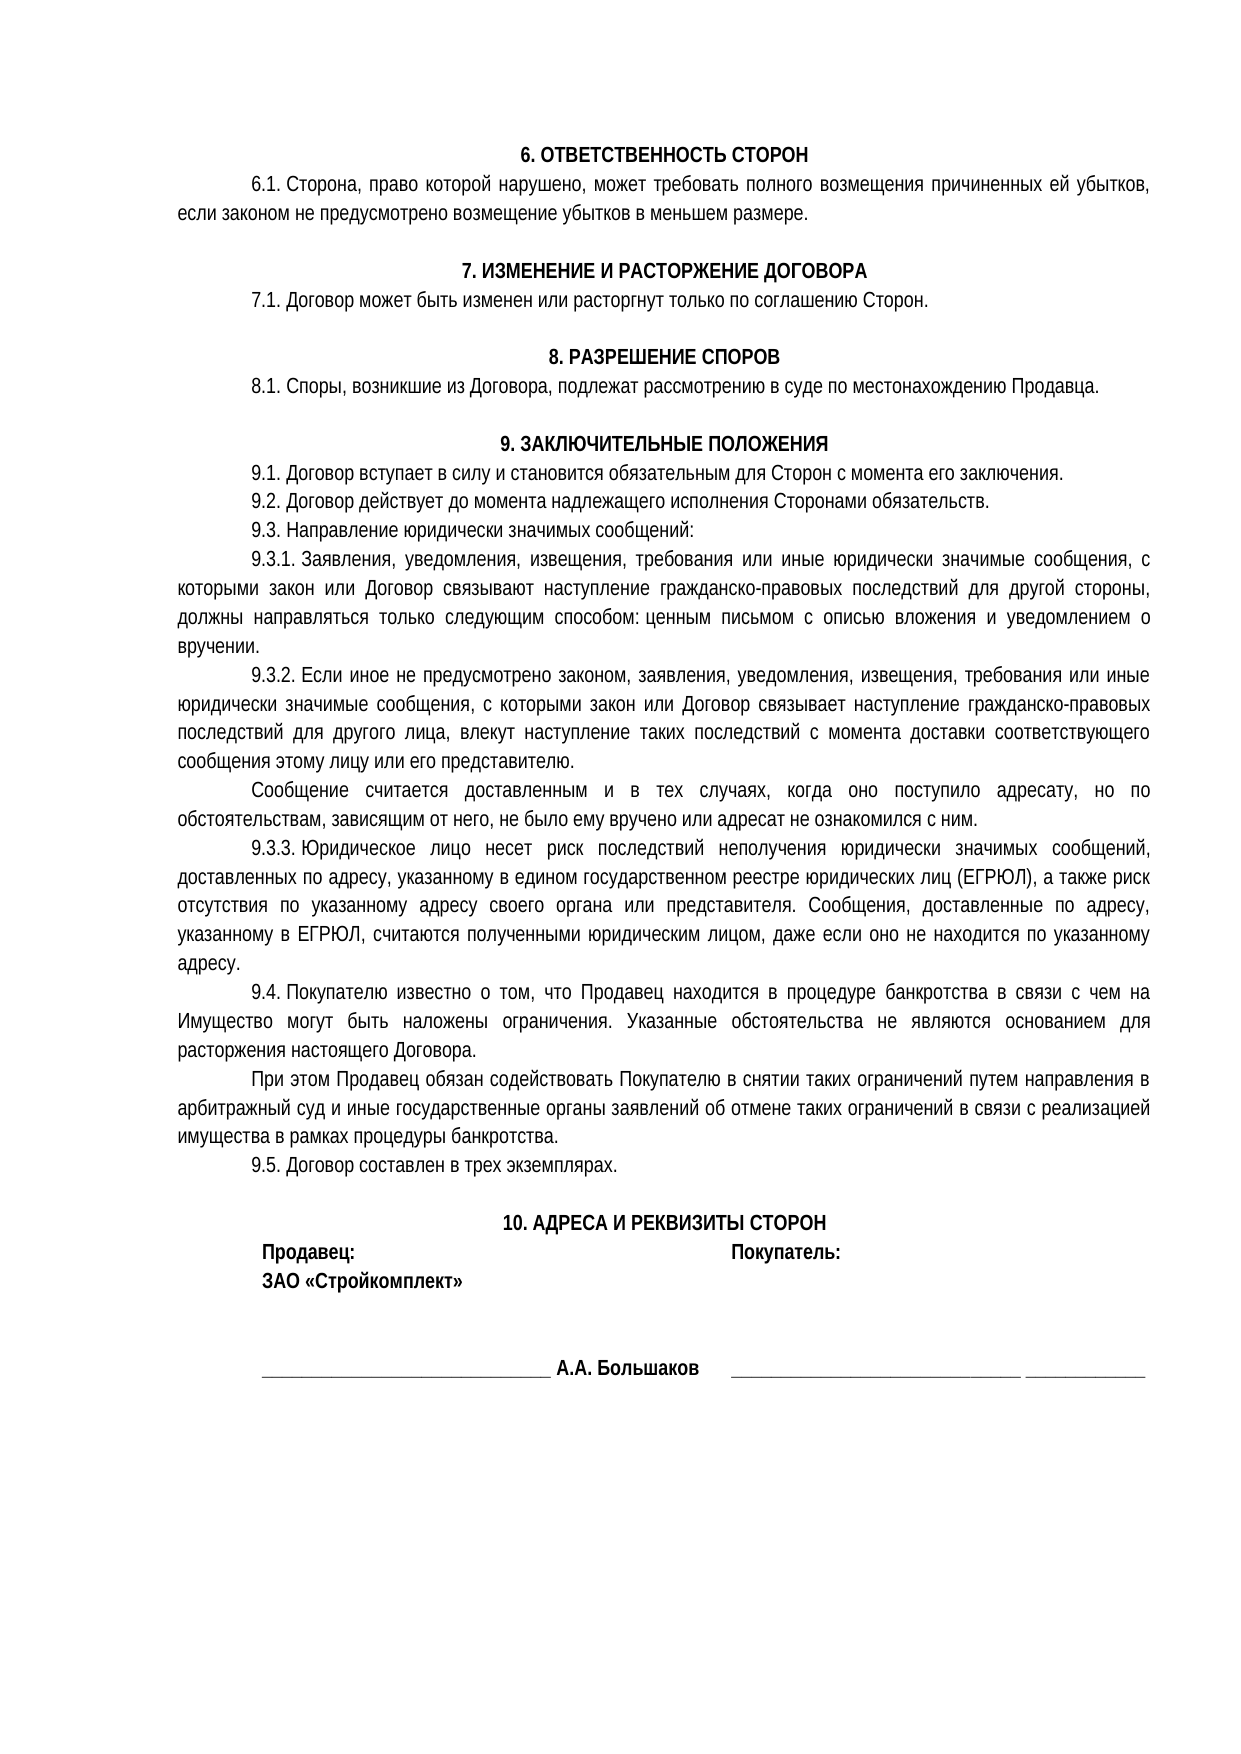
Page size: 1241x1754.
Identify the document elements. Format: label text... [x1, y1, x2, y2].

list Если иное не предусмотрено законом, заявления, уведомления, извещения, требования или иные юридически значимые сообщения, с которыми закон или Договор связывает наступление гражданско-правовых последствий для другого лица, влекут наступление таких последствий с момента доставки соответствующего сообщения этому лицу или его представителю. [177, 662, 1152, 773]
table_cell ЗАО «Стройкомплект» _____________________________ А.А. Большаков [174, 1268, 720, 1412]
list ИЗМЕНЕНИЕ И РАСТОРЖЕНИЕ ДОГОВОРА [177, 258, 1152, 283]
list Договор действует до момента надлежащего исполнения Сторонами обязательств. [177, 488, 1152, 513]
text При этом Продавец обязан содействовать Покупателю в снятии таких ограничений путем направления в арбитражный суд и иные государственные органы заявлений об отмене таких ограничений в связи с реализацией имущества в рамках процедуры банкротства. [177, 1066, 1152, 1148]
list Договор может быть изменен или расторгнут только по соглашению Сторон. [177, 286, 1152, 312]
list АДРЕСА И РЕКВИЗИТЫ СТОРОН [177, 1210, 1152, 1235]
list ЗАКЛЮЧИТЕЛЬНЫЕ ПОЛОЖЕНИЯ [177, 431, 1152, 456]
list Направление юридически значимых сообщений: [177, 517, 1152, 542]
list Договор составлен в трех экземплярах. [177, 1152, 1152, 1177]
table_header Покупатель: [720, 1239, 1163, 1268]
list Сторона, право которой нарушено, может требовать полного возмещения причиненных ей убытков, если законом не предусмотрено возмещение убытков в меньшем размере. [177, 171, 1152, 225]
list Договор вступает в силу и становится обязательным для Сторон с момента его заключения. [177, 459, 1152, 485]
list Споры, возникшие из Договора, подлежат рассмотрению в суде по местонахождению Продавца. [177, 373, 1152, 398]
list Юридическое лицо несет риск последствий неполучения юридически значимых сообщений, доставленных по адресу, указанному в едином государственном реестре юридических лиц (ЕГРЮЛ), а также риск отсутствия по указанному адресу своего органа или представителя. Сообщения, доставленные по адресу, указанному в ЕГРЮЛ, считаются полученными юридическим лицом, даже если оно не находится по указанному адресу. [177, 835, 1152, 975]
list Заявления, уведомления, извещения, требования или иные юридически значимые сообщения, с которыми закон или Договор связывают наступление гражданско-правовых последствий для другой стороны, должны направляться только следующим способом: ценным письмом с описью вложения и уведомлением о вручении. [177, 546, 1152, 658]
table_header Продавец: [174, 1239, 720, 1268]
text Сообщение считается доставленным и в тех случаях, когда оно поступило адресату, но по обстоятельствам, зависящим от него, не было ему вручено или адресат не ознакомился с ним. [177, 777, 1152, 831]
list ОТВЕТСТВЕННОСТЬ СТОРОН [177, 142, 1152, 167]
table_cell _____________________________ ____________ [720, 1268, 1163, 1412]
list РАЗРЕШЕНИЕ СПОРОВ [177, 344, 1152, 369]
list Покупателю известно о том, что Продавец находится в процедуре банкротства в связи с чем на Имущество могут быть наложены ограничения. Указанные обстоятельства не являются основанием для расторжения настоящего Договора. [177, 979, 1152, 1062]
